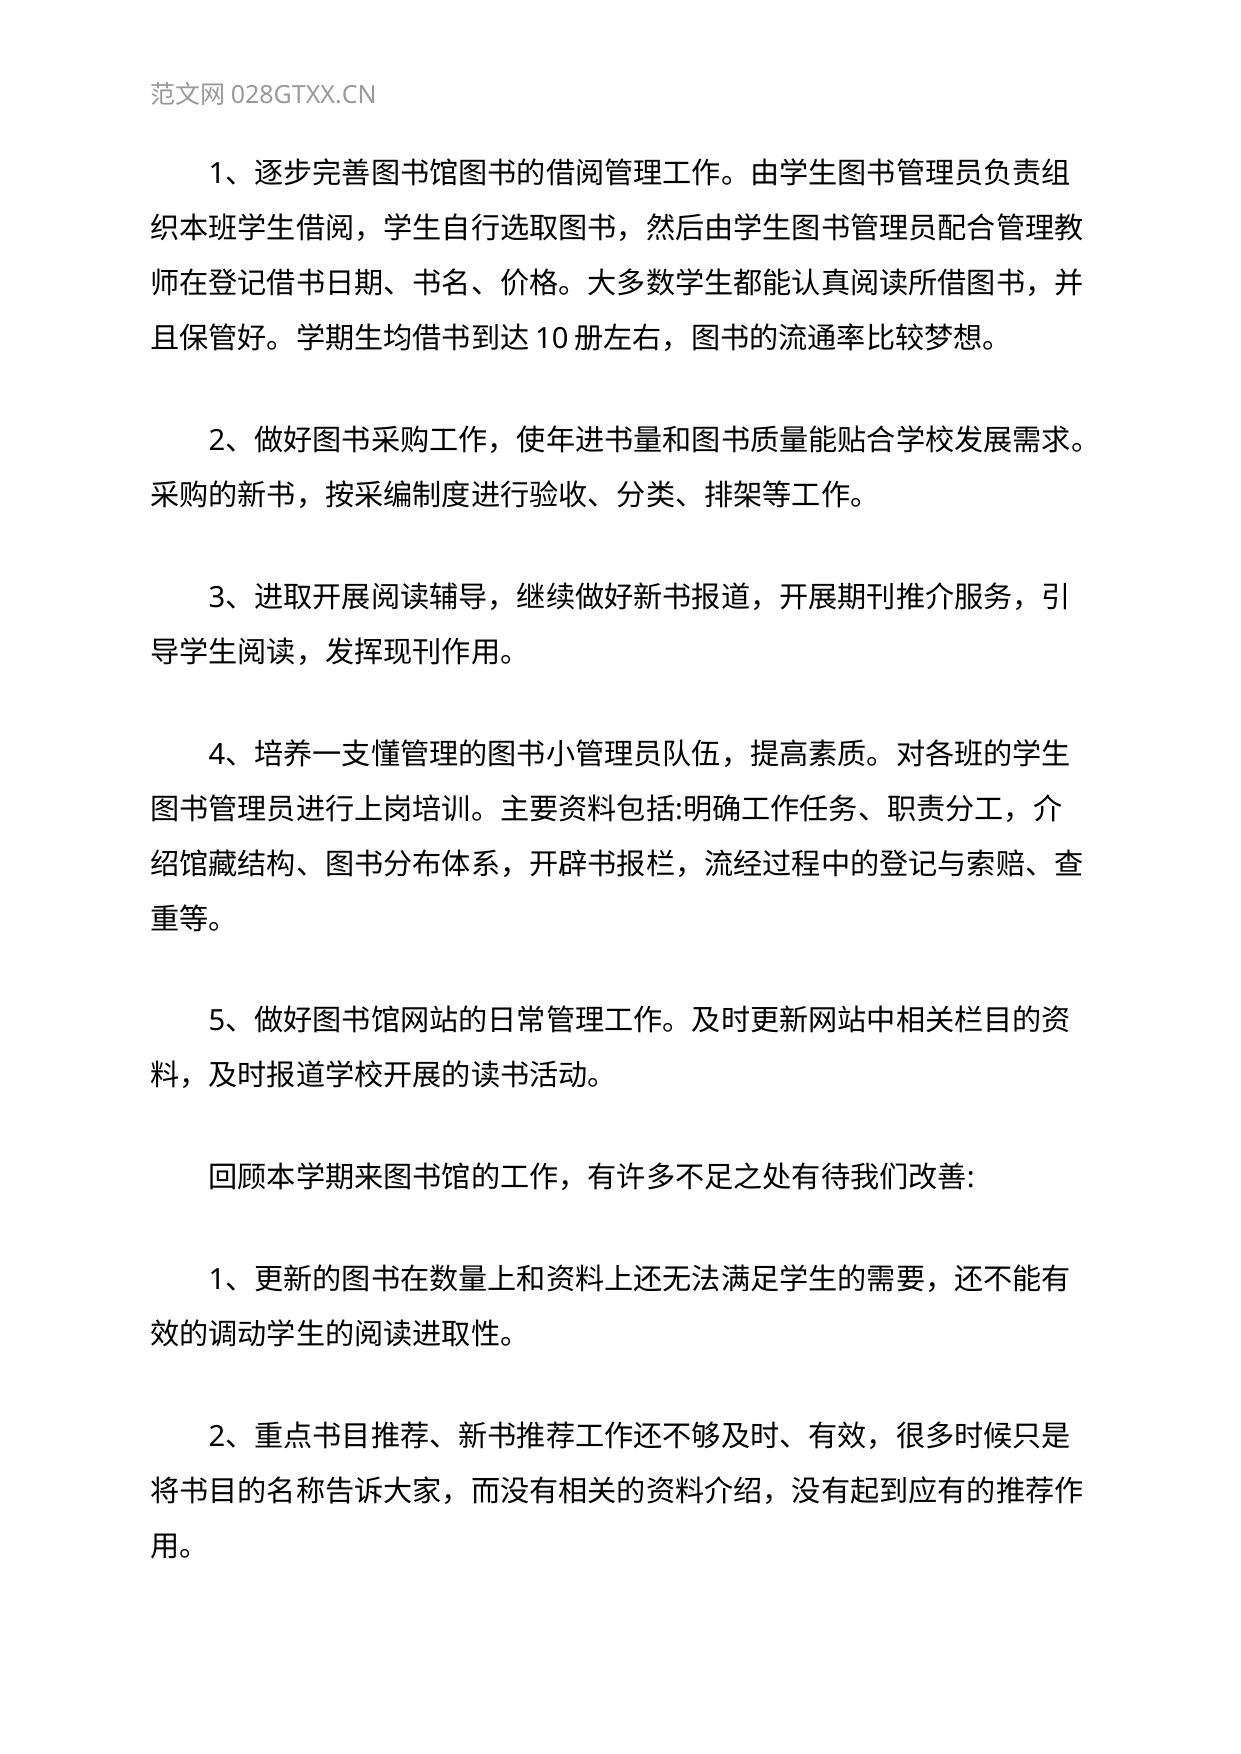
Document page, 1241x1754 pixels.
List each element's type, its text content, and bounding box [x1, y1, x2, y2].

text 5、做好图书馆网站的日常管理工作。及时更新网站中相关栏目的资料，及时报道学校开展的读书活动。 [150, 997, 1090, 1094]
text 2、做好图书采购工作，使年进书量和图书质量能贴合学校发展需求。采购的新书，按采编制度进行验收、分类、排架等工作。 [150, 417, 1090, 514]
text 1、逐步完善图书馆图书的借阅管理工作。由学生图书管理员负责组织本班学生借阅，学生自行选取图书，然后由学生图书管理员配合管理教师在登记借书日期、书名、价格。大多数学生都能认真阅读所借图书，并且保管好。学期生均借书到达10册左右，图书的流通率比较梦想。 [150, 150, 1090, 357]
text 2、重点书目推荐、新书推荐工作还不够及时、有效，很多时候只是将书目的名称告诉大家，而没有相关的资料介绍，没有起到应有的推荐作用。 [150, 1412, 1090, 1565]
text 回顾本学期来图书馆的工作，有许多不足之处有待我们改善: [150, 1154, 1090, 1196]
text 1、更新的图书在数量上和资料上还无法满足学生的需要，还不能有效的调动学生的阅读进取性。 [150, 1256, 1090, 1353]
text 4、培养一支懂管理的图书小管理员队伍，提高素质。对各班的学生图书管理员进行上岗培训。主要资料包括:明确工作任务、职责分工，介绍馆藏结构、图书分布体系，开辟书报栏，流经过程中的登记与索赔、查重等。 [150, 730, 1090, 937]
text 3、进取开展阅读辅导，继续做好新书报道，开展期刊推介服务，引导学生阅读，发挥现刊作用。 [150, 573, 1090, 671]
